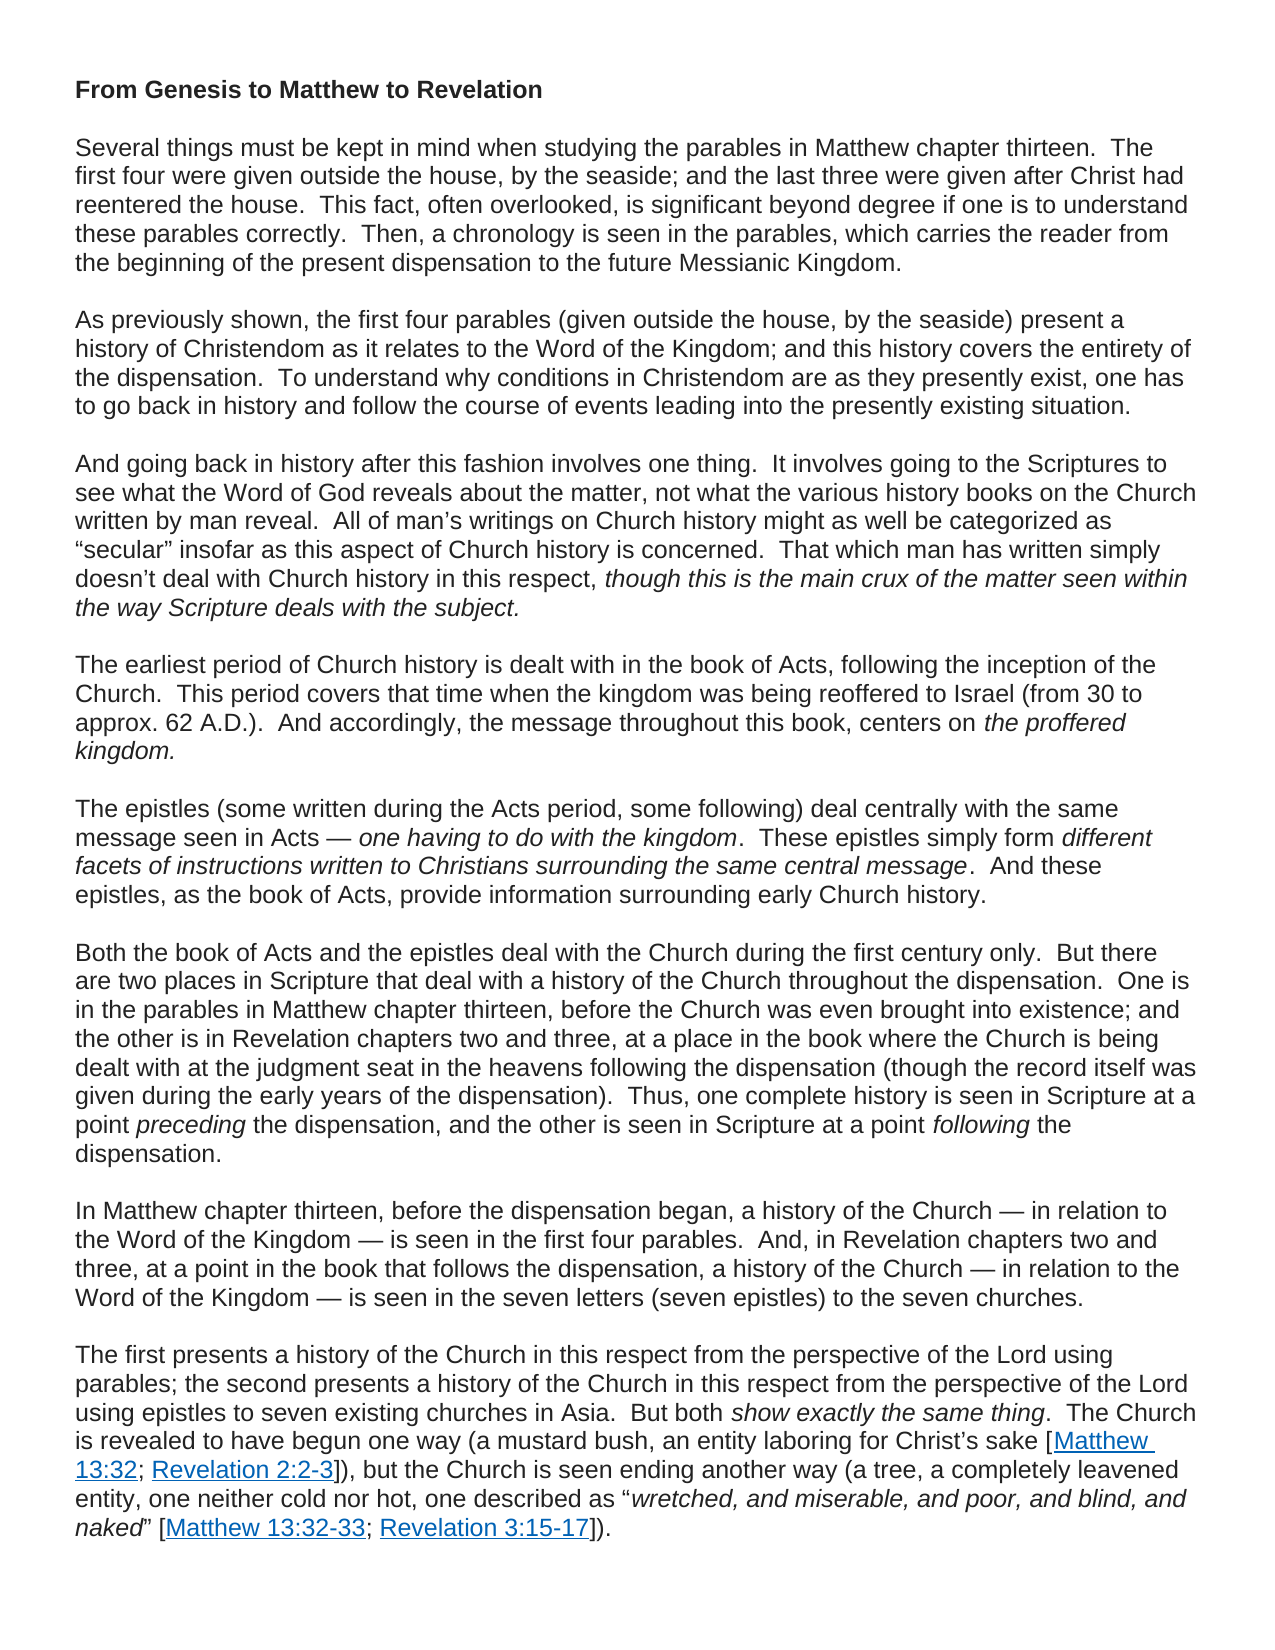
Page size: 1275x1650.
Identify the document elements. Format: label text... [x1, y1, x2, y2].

text The first presents a history of the Church in this respect from the perspective of the Lord using parables; the second presents a history of the Church in this respect from the perspective of the Lord using epistles to seven existing churches in Asia. But both show exactly the same thing. The Church is revealed to have begun one way (a mustard bush, an entity laboring for Christ’s sake [Matthew 13:32; Revelation 2:2-3]), but the Church is seen ending another way (a tree, a completely leavened entity, one neither cold nor hot, one described as “wretched, and miserable, and poor, and blind, and naked” [Matthew 13:32-33; Revelation 3:15-17]). [75, 1340, 1200, 1541]
text The earliest period of Church history is dealt with in the book of Acts, following the inception of the Church. This period covers that time when the kingdom was being reoffered to Israel (from 30 to approx. 62 A.D.). And accordingly, the message throughout this book, centers on the proffered kingdom. [75, 650, 1200, 765]
text From Genesis to Matthew to Revelation [75, 75, 1200, 104]
text Both the book of Acts and the epistles deal with the Church during the first century only. But there are two places in Scripture that deal with a history of the Church throughout the dispensation. One is in the parables in Matthew chapter thirteen, before the Church was even brought into existence; and the other is in Revelation chapters two and three, at a place in the book where the Church is being dealt with at the judgment seat in the heavens following the dispensation (though the record itself was given during the early years of the dispensation). Thus, one complete history is seen in Scripture at a point preceding the dispensation, and the other is seen in Scripture at a point following the dispensation. [75, 937, 1200, 1167]
text And going back in history after this fashion involves one thing. It involves going to the Scriptures to see what the Word of God reveals about the matter, not what the various history books on the Church written by man reveal. All of man’s writings on Church history might as well be categorized as “secular” insofar as this aspect of Church history is concerned. That which man has written simply doesn’t deal with Church history in this respect, though this is the main crux of the matter seen within the way Scripture deals with the subject. [75, 449, 1200, 621]
text The epistles (some written during the Acts period, some following) deal centrally with the same message seen in Acts — one having to do with the kingdom. These epistles simply form different facets of instructions written to Christians surrounding the same central message. And these epistles, as the book of Acts, provide information surrounding early Church history. [75, 794, 1200, 909]
text As previously shown, the first four parables (given outside the house, by the seaside) present a history of Christendom as it relates to the Word of the Kingdom; and this history covers the entirety of the dispensation. To understand why conditions in Christendom are as they presently exist, one has to go back in history and follow the course of events leading into the presently existing situation. [75, 305, 1200, 420]
text In Matthew chapter thirteen, before the dispensation began, a history of the Church — in relation to the Word of the Kingdom — is seen in the first four parables. And, in Revelation chapters two and three, at a point in the book that follows the dispensation, a history of the Church — in relation to the Word of the Kingdom — is seen in the seven letters (seven epistles) to the seven churches. [75, 1196, 1200, 1311]
text Several things must be kept in mind when studying the parables in Matthew chapter thirteen. The first four were given outside the house, by the seaside; and the last three were given after Christ had reentered the house. This fact, often overlooked, is significant beyond degree if one is to understand these parables correctly. Then, a chronology is seen in the parables, which carries the reader from the beginning of the present dispensation to the future Messianic Kingdom. [75, 132, 1200, 276]
